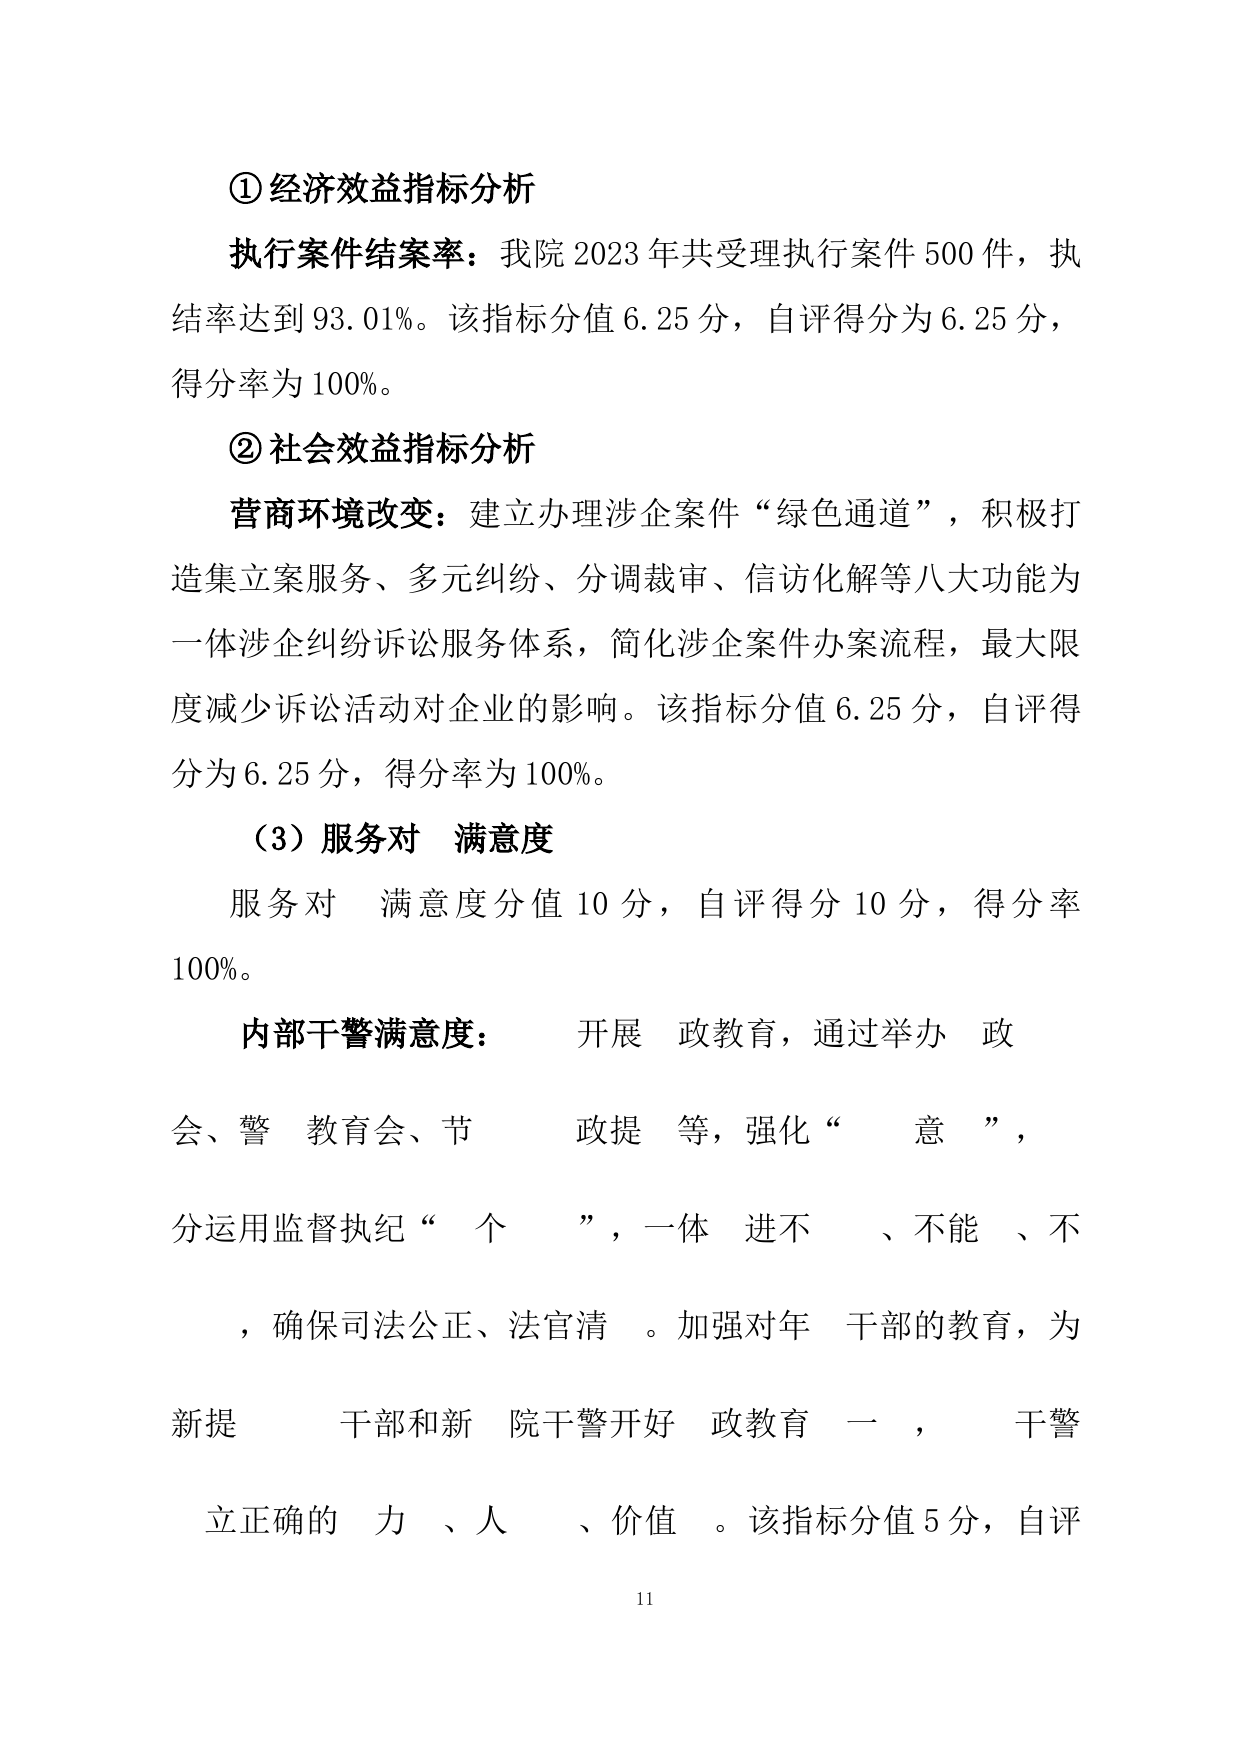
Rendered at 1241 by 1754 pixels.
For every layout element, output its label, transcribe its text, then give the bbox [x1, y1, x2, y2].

text 执行案件结案率：我院2023年共受理执行案件500件，执结率达到93.01%。该指标分值6.25分，自评得分为6.25分，得分率为100%。 [170, 218, 1082, 413]
text 服务对象满意度分值10分，自评得分10分，得分率100%。 [170, 868, 1082, 998]
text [170, 998, 1082, 1551]
text 营商环境改变：建立办理涉企案件“绿色通道”，积极打造集立案服务、多元纠纷、分调裁审、信访化解等八大功能为一体涉企纠纷诉讼服务体系，简化涉企案件办案流程，最大限度减少诉讼活动对企业的影响。该指标分值6.25分，自评得分为6.25分，得分率为100%。 [170, 478, 1082, 803]
text ①经济效益指标分析 [170, 153, 1082, 218]
list 服务对象满意度 [170, 803, 1082, 868]
text ②社会效益指标分析 [170, 413, 1082, 478]
